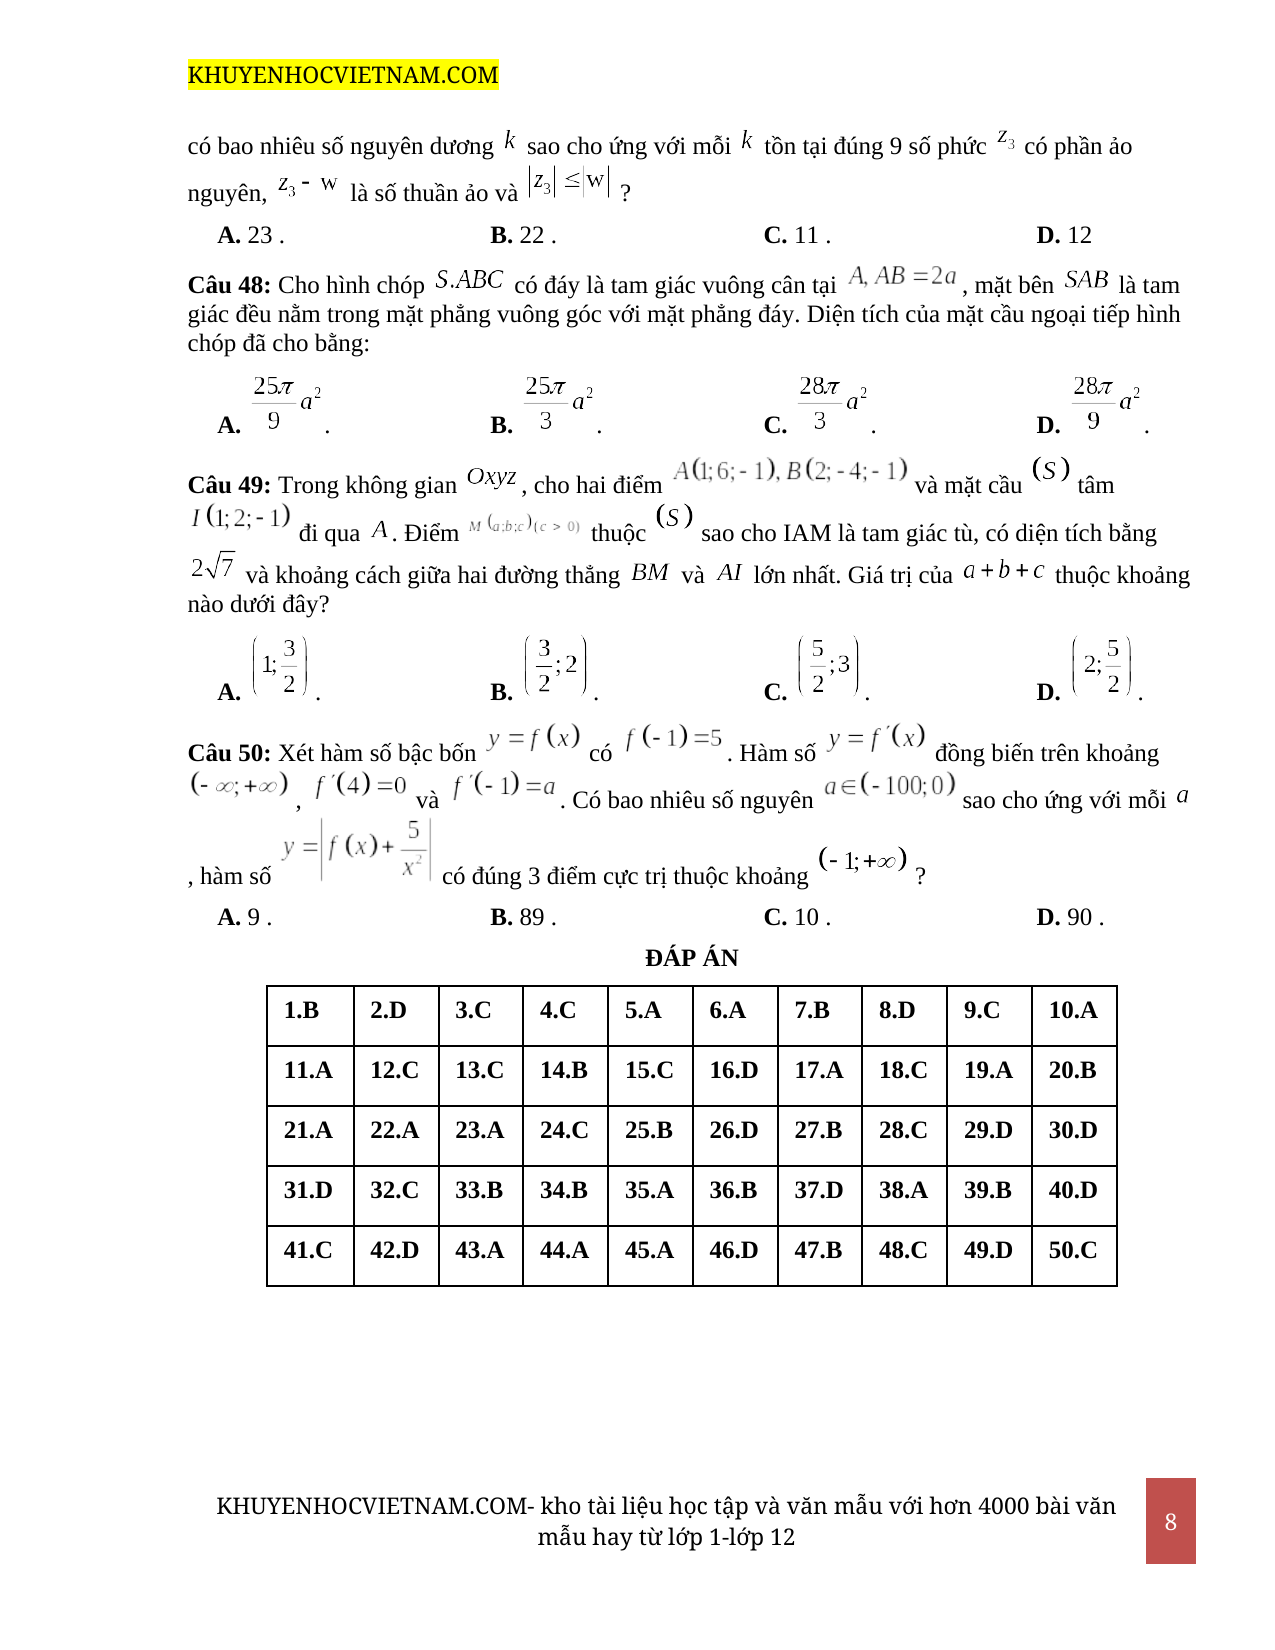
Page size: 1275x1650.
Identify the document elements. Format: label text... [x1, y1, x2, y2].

table_cell 33.B [440, 1167, 522, 1225]
table_cell 32.C [355, 1167, 438, 1225]
table_cell 12.C [355, 1047, 438, 1105]
table_cell 13.C [440, 1047, 522, 1105]
table_cell 18.C [863, 1047, 946, 1105]
table_header 10.A [1033, 987, 1116, 1045]
table_header 8.D [863, 987, 946, 1045]
text Câu 49: Trong không gian , cho hai điểm và mặt cầu tâm đi qua . Điểm thuộc sao cho IAM là tam giác tù, có diện tích bằng và khoảng cách giữa hai đường thẳng và lớn nhất. Giá trị của thuộc khoảng nào dưới đây? [187, 451, 1196, 618]
text A. . B. . C. . D. . [187, 631, 1196, 706]
table_cell 17.A [779, 1047, 861, 1105]
table_cell 28.C [863, 1107, 946, 1165]
table_cell 16.D [694, 1047, 777, 1105]
table_cell 38.A [863, 1167, 946, 1225]
table_cell 25.B [609, 1107, 692, 1165]
text A. . B. . C. . D. . [187, 369, 1196, 439]
table_cell 30.D [1033, 1107, 1116, 1165]
text Câu 48: Cho hình chóp có đáy là tam giác vuông cân tại , mặt bên là tam giác đều nằm trong mặt phẳng vuông góc với mặt phẳng đáy. Diện tích của mặt cầu ngoại tiếp hình chóp đã cho bằng: [187, 261, 1196, 357]
table_cell 45.A [609, 1227, 692, 1285]
table_cell 24.C [524, 1107, 607, 1165]
table_cell 15.C [609, 1047, 692, 1105]
text A. 23 . B. 22 . C. 11 . D. 12 [187, 220, 1196, 248]
text ĐÁP ÁN [187, 943, 1196, 972]
table_cell 29.D [948, 1107, 1031, 1165]
table_cell 21.A [268, 1107, 353, 1165]
table_cell 35.A [609, 1167, 692, 1225]
table_header 7.B [779, 987, 861, 1045]
table_cell 22.A [355, 1107, 438, 1165]
table_header 4.C [524, 987, 607, 1045]
table_cell 19.A [948, 1047, 1031, 1105]
table_cell 42.D [355, 1227, 438, 1285]
table_cell 50.C [1033, 1227, 1116, 1285]
table_header 5.A [609, 987, 692, 1045]
table_cell 20.B [1033, 1047, 1116, 1105]
table_header 1.B [268, 987, 353, 1045]
table_cell 48.C [863, 1227, 946, 1285]
table_cell 31.D [268, 1167, 353, 1225]
table_cell 26.D [694, 1107, 777, 1165]
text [187, 117, 1196, 207]
table_cell 14.B [524, 1047, 607, 1105]
table_cell 34.B [524, 1167, 607, 1225]
table_cell 49.D [948, 1227, 1031, 1285]
table_header 6.A [694, 987, 777, 1045]
table_header 2.D [355, 987, 438, 1045]
text A. 9 . B. 89 . C. 10 . D. 90 . [187, 902, 1196, 931]
table_cell 39.B [948, 1167, 1031, 1225]
table_cell 37.D [779, 1167, 861, 1225]
table_header 9.C [948, 987, 1031, 1045]
table_cell 36.B [694, 1167, 777, 1225]
table_cell 11.A [268, 1047, 353, 1105]
table_cell 27.B [779, 1107, 861, 1165]
table_cell 44.A [524, 1227, 607, 1285]
table_header 3.C [440, 987, 522, 1045]
table_cell 43.A [440, 1227, 522, 1285]
table_cell 40.D [1033, 1167, 1116, 1225]
text Câu 50: Xét hàm số bậc bốn có . Hàm số đồng biến trên khoảng , và . Có bao nhiêu số nguyên sao cho ứng với mỗi , hàm số có đúng 3 điểm cực trị thuộc khoảng ? [187, 719, 1196, 890]
table_cell 23.A [440, 1107, 522, 1165]
table_cell 46.D [694, 1227, 777, 1285]
table_cell 41.C [268, 1227, 353, 1285]
table_cell 47.B [779, 1227, 861, 1285]
